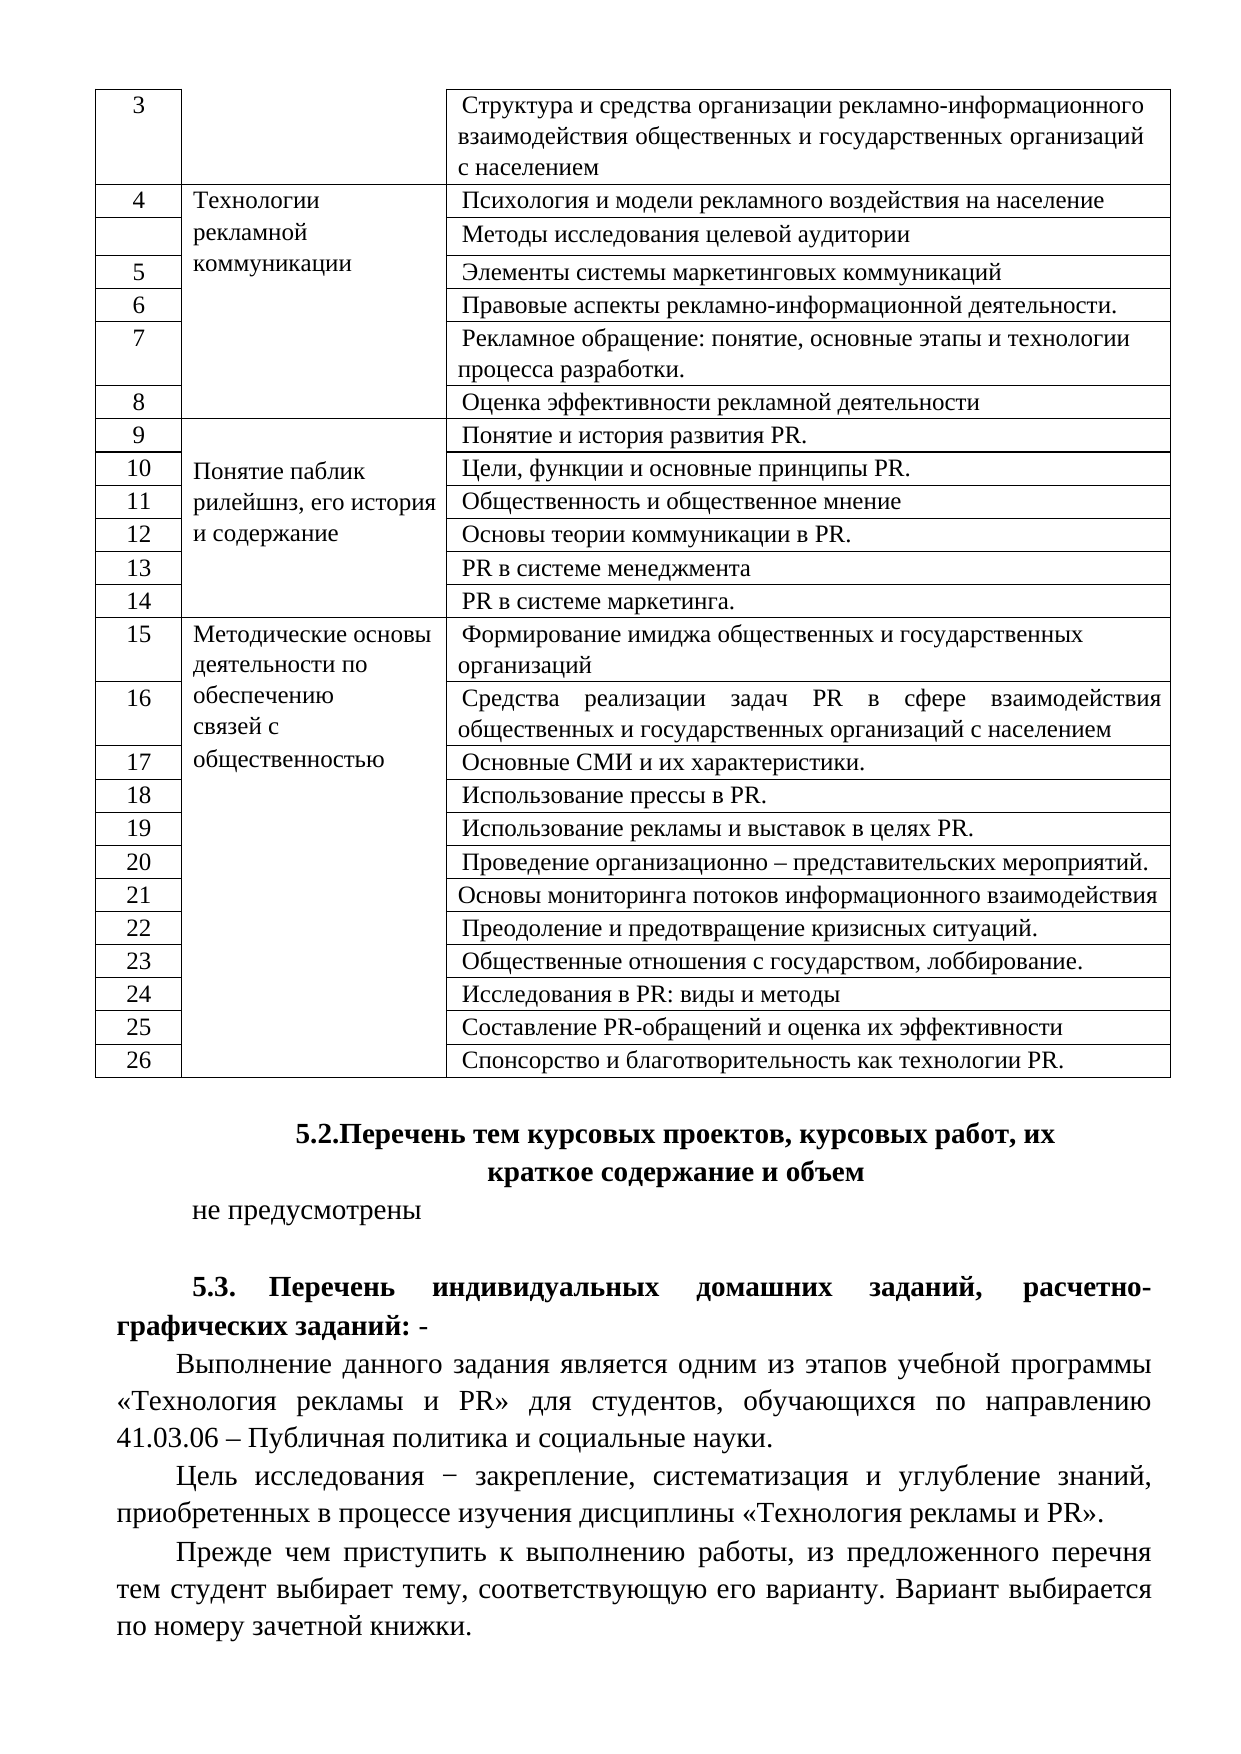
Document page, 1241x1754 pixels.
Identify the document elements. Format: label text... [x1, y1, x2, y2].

table_cell Правовые аспекты рекламно-информационной деятельности. [447, 289, 1170, 321]
table_cell Технологии рекламной коммуникации [182, 185, 446, 418]
table_cell 9 [96, 419, 181, 451]
table_cell 17 [96, 746, 181, 778]
table_cell PR в системе маркетинга. [447, 585, 1170, 617]
table_cell 19 [96, 813, 181, 845]
table_cell Исследования в PR: виды и методы [447, 978, 1170, 1010]
subtitle графических заданий: - [116, 1308, 1224, 1342]
table_cell Понятие паблик рилейшнз, его история и содержание [182, 419, 446, 617]
table_cell Структура и средства организации рекламно-информационного взаимодействия общественных и государственных организаций с населением [447, 90, 1170, 184]
table_cell 4 [96, 185, 181, 217]
table_cell Использование рекламы и выставок в целях PR. [447, 813, 1170, 845]
table_cell 20 [96, 846, 181, 878]
table_cell Цели, функции и основные принципы PR. [447, 453, 1170, 484]
text 5.3. Перечень индивидуальных домашних заданий, расчетно- [110, 1269, 1224, 1303]
table_cell Проведение организационно – представительских мероприятий. [447, 846, 1170, 878]
table_cell 14 [96, 585, 181, 617]
table_cell 18 [96, 780, 181, 812]
table_cell 5 [96, 256, 181, 288]
table_cell Методические основы деятельности по обеспечению связей с общественностью [182, 618, 446, 1077]
table_cell 24 [96, 978, 181, 1010]
table_cell PR в системе менеджмента [447, 552, 1170, 584]
table_cell Общественные отношения с государством, лоббирование. [447, 945, 1170, 977]
table_cell 7 [96, 322, 181, 385]
text Прежде чем приступить к выполнению работы, из предложенного перечня тем студент выбирает тему, соответствующую его варианту. Вариант выбирается по номеру зачетной книжки. [116, 1534, 1153, 1641]
table_cell [96, 218, 181, 255]
table_cell Использование прессы в PR. [447, 780, 1170, 812]
table_cell Методы исследования целевой аудитории [447, 218, 1170, 255]
text Цель исследования − закрепление, систематизация и углубление знаний, приобретенных в процессе изучения дисциплины «Технология рекламы и PR». [116, 1458, 1153, 1529]
table_cell Понятие и история развития PR. [447, 419, 1170, 451]
table_cell 6 [96, 289, 181, 321]
table_cell Основы теории коммуникации в PR. [447, 519, 1170, 551]
table_cell 16 [96, 682, 181, 745]
text 5.2.Перечень тем курсовых проектов, курсовых работ, их краткое содержание и объем [292, 1116, 1059, 1187]
table_cell Основы мониторинга потоков информационного взаимодействия [447, 879, 1170, 911]
text Выполнение данного задания является одним из этапов учебной программы «Технология рекламы и PR» для студентов, обучающихся по направлению 41.03.06 – Публичная политика и социальные науки. [116, 1346, 1153, 1453]
text не предусмотрены [192, 1192, 1153, 1225]
table_cell Психология и модели рекламного воздействия на население [447, 185, 1170, 217]
table_cell 25 [96, 1011, 181, 1043]
table_cell 22 [96, 912, 181, 944]
table_cell 21 [96, 879, 181, 911]
table_cell Составление PR-обращений и оценка их эффективности [447, 1011, 1170, 1043]
table_cell 15 [96, 618, 181, 681]
table_cell 26 [96, 1045, 181, 1077]
table_cell Формирование имиджа общественных и государственных организаций [447, 618, 1170, 681]
table_cell Средства реализации задач PR в сфере взаимодействия общественных и государственных организаций с населением [447, 682, 1170, 745]
table_cell Оценка эффективности рекламной деятельности [447, 386, 1170, 418]
table_cell Рекламное обращение: понятие, основные этапы и технологии процесса разработки. [447, 322, 1170, 385]
table_cell 13 [96, 552, 181, 584]
table_cell Общественность и общественное мнение [447, 486, 1170, 518]
table_cell 23 [96, 945, 181, 977]
table_cell 10 [96, 453, 181, 484]
table_cell 8 [96, 386, 181, 418]
table_cell 11 [96, 486, 181, 518]
table_cell Элементы системы маркетинговых коммуникаций [447, 256, 1170, 288]
table_cell 12 [96, 519, 181, 551]
table_cell 3 [96, 90, 181, 184]
table_cell Спонсорство и благотворительность как технологии PR. [447, 1045, 1170, 1077]
table_cell Основные СМИ и их характеристики. [447, 746, 1170, 778]
table_cell Преодоление и предотвращение кризисных ситуаций. [447, 912, 1170, 944]
